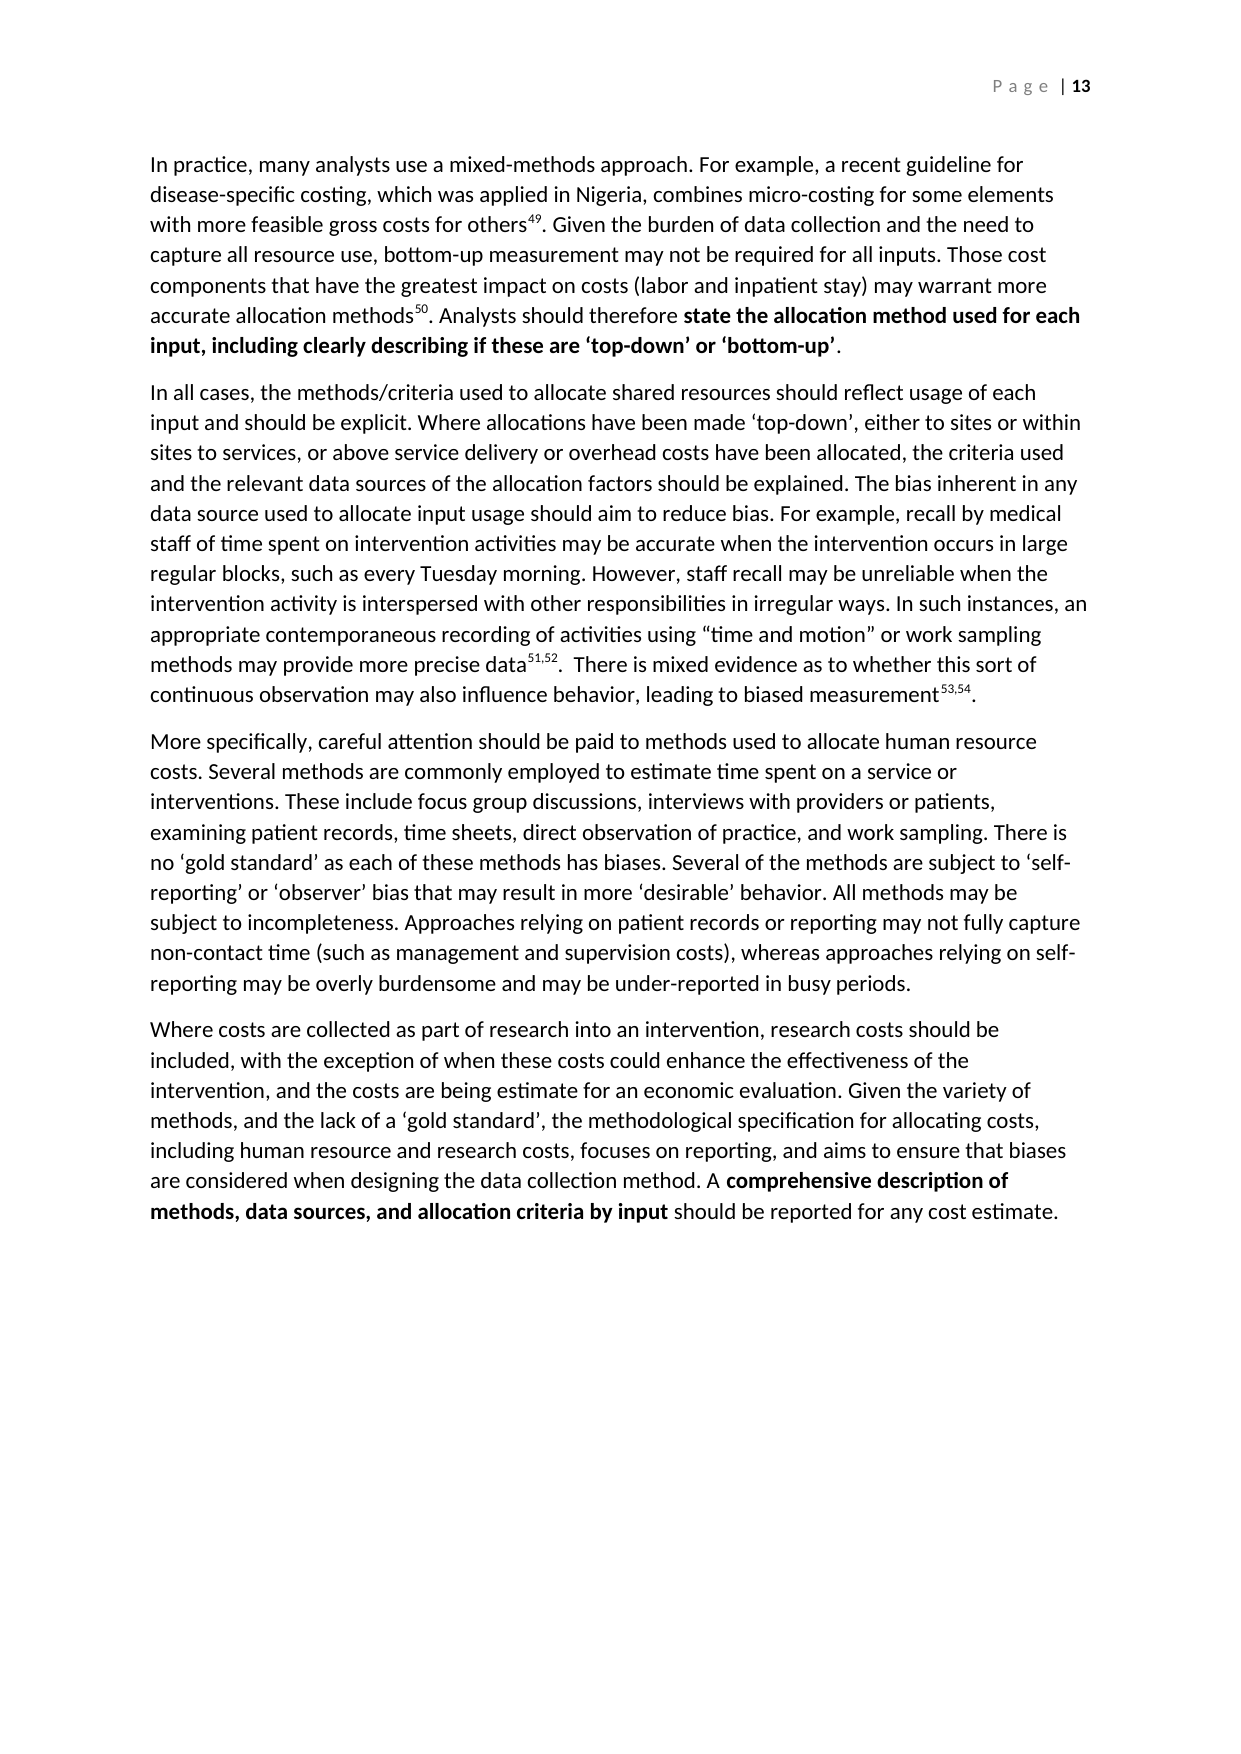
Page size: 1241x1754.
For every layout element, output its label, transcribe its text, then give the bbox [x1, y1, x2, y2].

text In practice, many analysts use a mixed-methods approach. For example, a recent guideline for disease-specific costing, which was applied in Nigeria, combines micro-costing for some elements with more feasible gross costs for others49. Given the burden of data collection and the need to capture all resource use, bottom-up measurement may not be required for all inputs. Those cost components that have the greatest impact on costs (labor and inpatient stay) may warrant more accurate allocation methods50. Analysts should therefore state the allocation method used for each input, including clearly describing if these are ‘top-down’ or ‘bottom-up’. [150, 150, 1090, 359]
text In all cases, the methods/criteria used to allocate shared resources should reflect usage of each input and should be explicit. Where allocations have been made ‘top-down’, either to sites or within sites to services, or above service delivery or overhead costs have been allocated, the criteria used and the relevant data sources of the allocation factors should be explained. The bias inherent in any data source used to allocate input usage should aim to reduce bias. For example, recall by medical staff of time spent on intervention activities may be accurate when the intervention occurs in large regular blocks, such as every Tuesday morning. However, staff recall may be unreliable when the intervention activity is interspersed with other responsibilities in irregular ways. In such instances, an appropriate contemporaneous recording of activities using “time and motion” or work sampling methods may provide more precise data51,52. There is mixed evidence as to whether this sort of continuous observation may also influence behavior, leading to biased measurement53,54. [150, 378, 1090, 708]
text More specifically, careful attention should be paid to methods used to allocate human resource costs. Several methods are commonly employed to estimate time spent on a service or interventions. These include focus group discussions, interviews with providers or patients, examining patient records, time sheets, direct observation of practice, and work sampling. There is no ‘gold standard’ as each of these methods has biases. Several of the methods are subject to ‘self-reporting’ or ‘observer’ bias that may result in more ‘desirable’ behavior. All methods may be subject to incompleteness. Approaches relying on patient records or reporting may not fully capture non-contact time (such as management and supervision costs), whereas approaches relying on self-reporting may be overly burdensome and may be under-reported in busy periods. [150, 727, 1090, 997]
text Where costs are collected as part of research into an intervention, research costs should be included, with the exception of when these costs could enhance the effectiveness of the intervention, and the costs are being estimate for an economic evaluation. Given the variety of methods, and the lack of a ‘gold standard’, the methodological specification for allocating costs, including human resource and research costs, focuses on reporting, and aims to ensure that biases are considered when designing the data collection method. A comprehensive description of methods, data sources, and allocation criteria by input should be reported for any cost estimate. [150, 1016, 1090, 1225]
